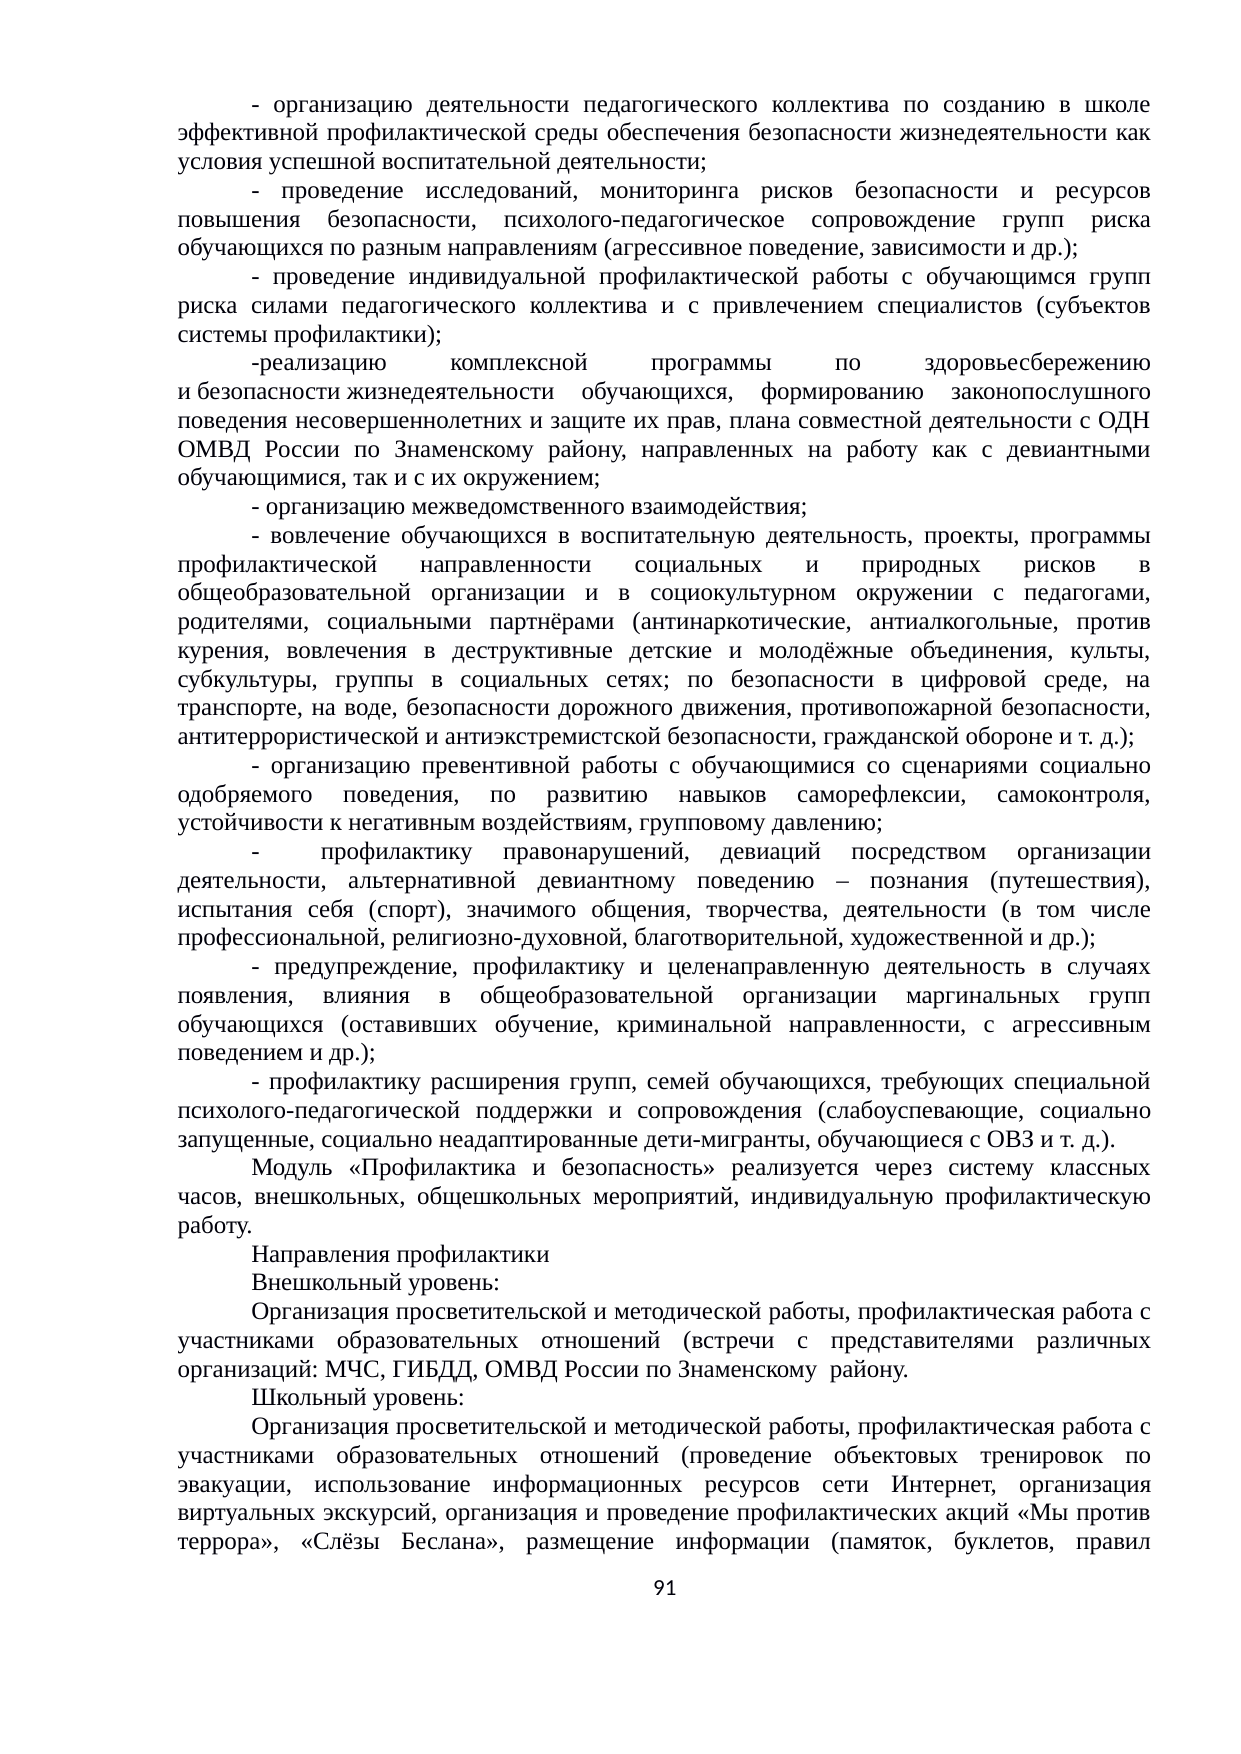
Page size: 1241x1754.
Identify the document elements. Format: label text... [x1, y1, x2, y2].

text - организацию межведомственного взаимодействия; [177, 491, 1152, 520]
text Модуль «Профилактика и безопасность» реализуется через систему классных часов, внешкольных, общешкольных мероприятий, индивидуальную профилактическую работу. [177, 1152, 1152, 1239]
text Школьный уровень: [177, 1382, 1152, 1411]
text Направления профилактики [177, 1239, 1152, 1267]
text -реализацию комплексной программы по здоровьесбережению и безопасности жизнедеятельности обучающихся, формированию законопослушного поведения несовершеннолетних и защите их прав, плана совместной деятельности с ОДН ОМВД России по Знаменскому району, направленных на работу как с девиантными обучающимися, так и с их окружением; [177, 347, 1152, 491]
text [177, 1411, 1152, 1555]
text - проведение индивидуальной профилактической работы с обучающимся групп риска силами педагогического коллектива и с привлечением специалистов (субъектов системы профилактики); [177, 261, 1152, 347]
text - организацию деятельности педагогического коллектива по созданию в школе эффективной профилактической среды обеспечения безопасности жизнедеятельности как условия успешной воспитательной деятельности; [177, 89, 1152, 175]
text Внешкольный уровень: [177, 1267, 1152, 1296]
text - проведение исследований, мониторинга рисков безопасности и ресурсов повышения безопасности, психолого-педагогическое сопровождение групп риска обучающихся по разным направлениям (агрессивное поведение, зависимости и др.); [177, 175, 1152, 261]
text - предупреждение, профилактику и целенаправленную деятельность в случаях появления, влияния в общеобразовательной организации маргинальных групп обучающихся (оставивших обучение, криминальной направленности, с агрессивным поведением и др.); [177, 951, 1152, 1066]
text - профилактику расширения групп, семей обучающихся, требующих специальной психолого-педагогической поддержки и сопровождения (слабоуспевающие, социально запущенные, социально неадаптированные дети-мигранты, обучающиеся с ОВЗ и т. д.). [177, 1066, 1152, 1152]
text - профилактику правонарушений, девиаций посредством организации деятельности, альтернативной девиантному поведению – познания (путешествия), испытания себя (спорт), значимого общения, творчества, деятельности (в том числе профессиональной, религиозно-духовной, благотворительной, художественной и др.); [177, 836, 1152, 951]
text Организация просветительской и методической работы, профилактическая работа с участниками образовательных отношений (встречи с представителями различных организаций: МЧС, ГИБДД, ОМВД России по Знаменскому району. [177, 1296, 1152, 1382]
text - вовлечение обучающихся в воспитательную деятельность, проекты, программы профилактической направленности социальных и природных рисков в общеобразовательной организации и в социокультурном окружении с педагогами, родителями, социальными партнёрами (антинаркотические, антиалкогольные, против курения, вовлечения в деструктивные детские и молодёжные объединения, культы, субкультуры, группы в социальных сетях; по безопасности в цифровой среде, на транспорте, на воде, безопасности дорожного движения, противопожарной безопасности, антитеррористической и антиэкстремистской безопасности, гражданской обороне и т. д.); [177, 520, 1152, 750]
text - организацию превентивной работы с обучающимися со сценариями социально одобряемого поведения, по развитию навыков саморефлексии, самоконтроля, устойчивости к негативным воздействиям, групповому давлению; [177, 750, 1152, 836]
